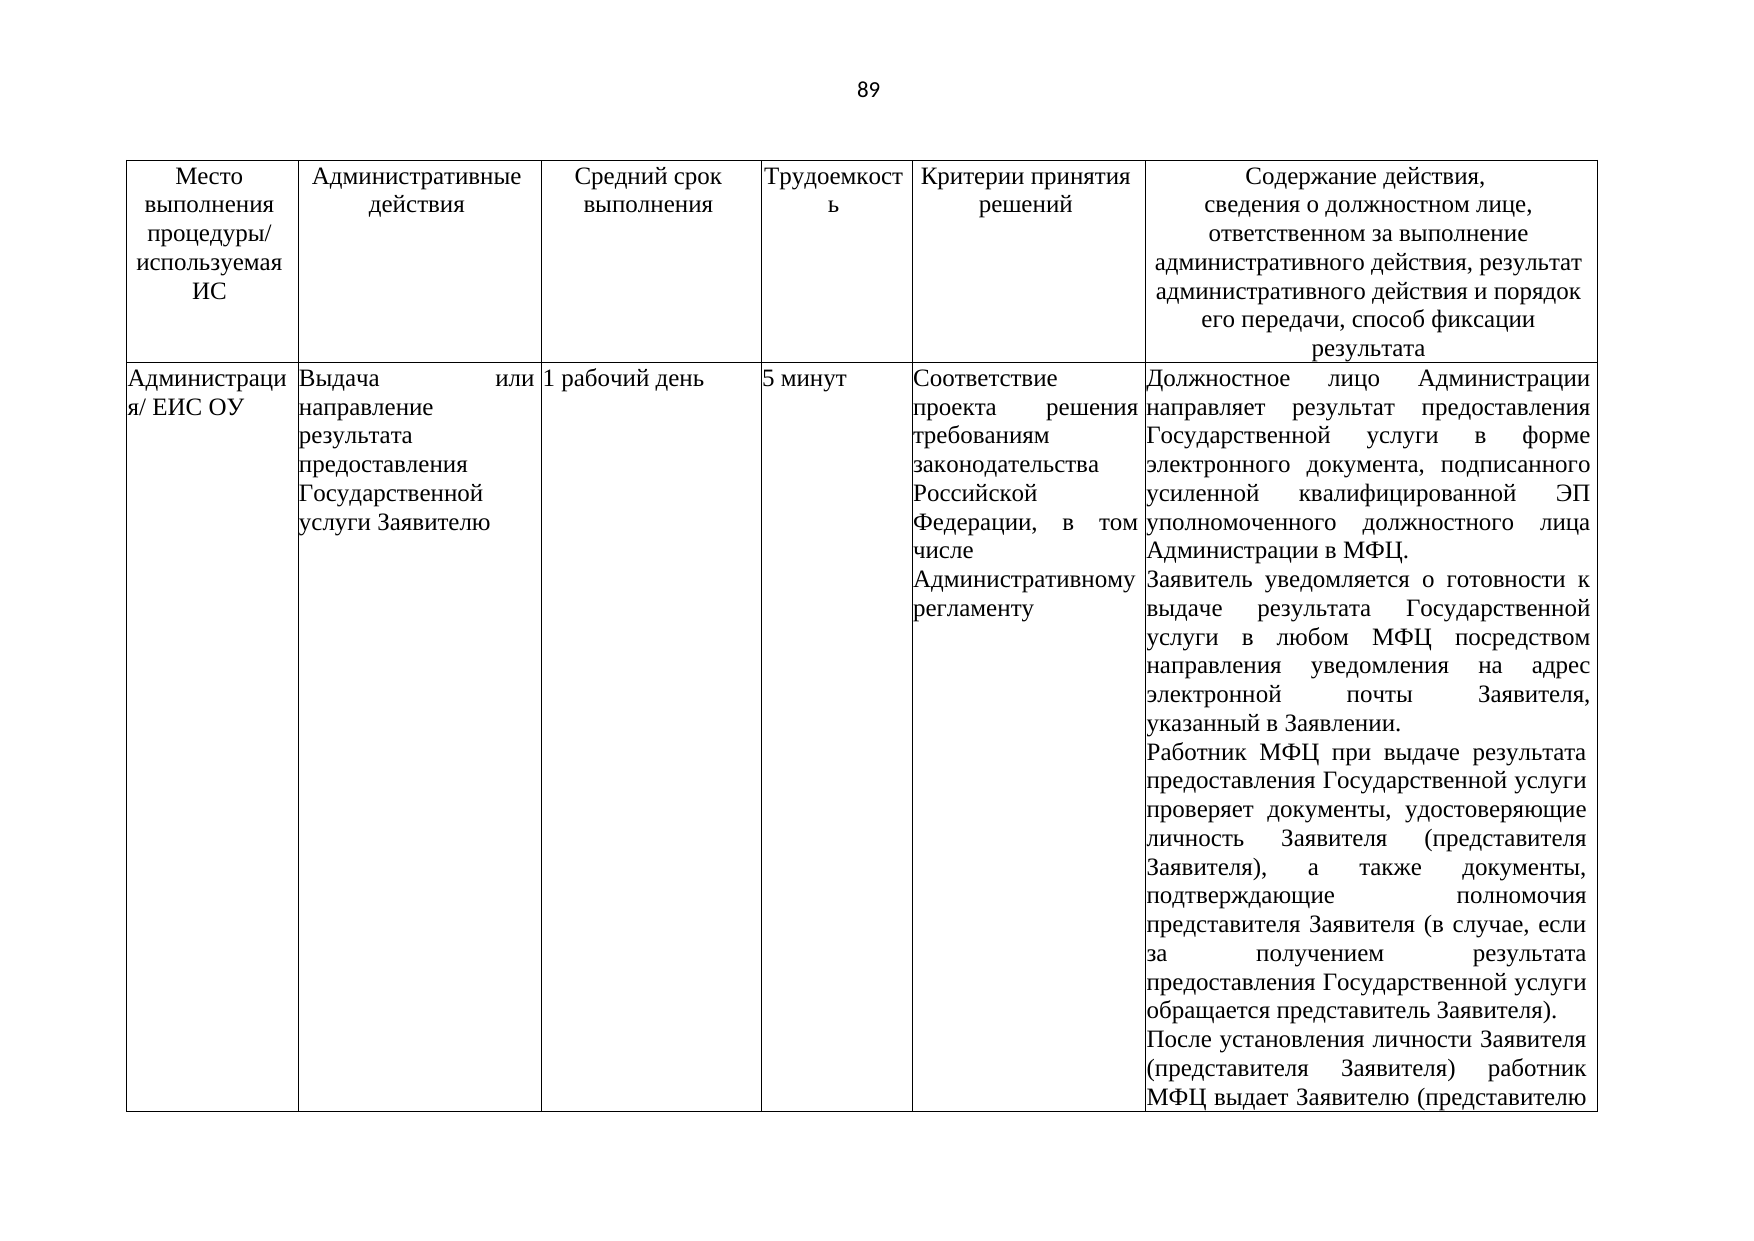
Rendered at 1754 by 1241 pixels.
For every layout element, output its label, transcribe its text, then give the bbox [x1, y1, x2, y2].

table_cell Соответствие проекта решения требованиям законодательства Российской Федерации, в том числе Административному регламенту [913, 363, 1145, 1111]
table_cell Выдача или направление результата предоставления Государственной услуги Заявителю [299, 363, 541, 1111]
table_cell Администрация/ ЕИС ОУ [127, 363, 298, 1111]
table_cell 1 рабочий день [542, 363, 761, 1111]
table_header Критерии принятия решений [913, 161, 1145, 362]
table_header Содержание действия, сведения о должностном лице, ответственном за выполнение административного действия, результат административного действия и порядок его передачи, способ фиксации результата [1146, 161, 1597, 362]
table_cell 5 минут [762, 363, 912, 1111]
table_header Административные действия [299, 161, 541, 362]
table_header Трудоемкость [762, 161, 912, 362]
table_header Средний срок выполнения [542, 161, 761, 362]
table_header Место выполнения процедуры/ используемая ИС [127, 161, 298, 362]
